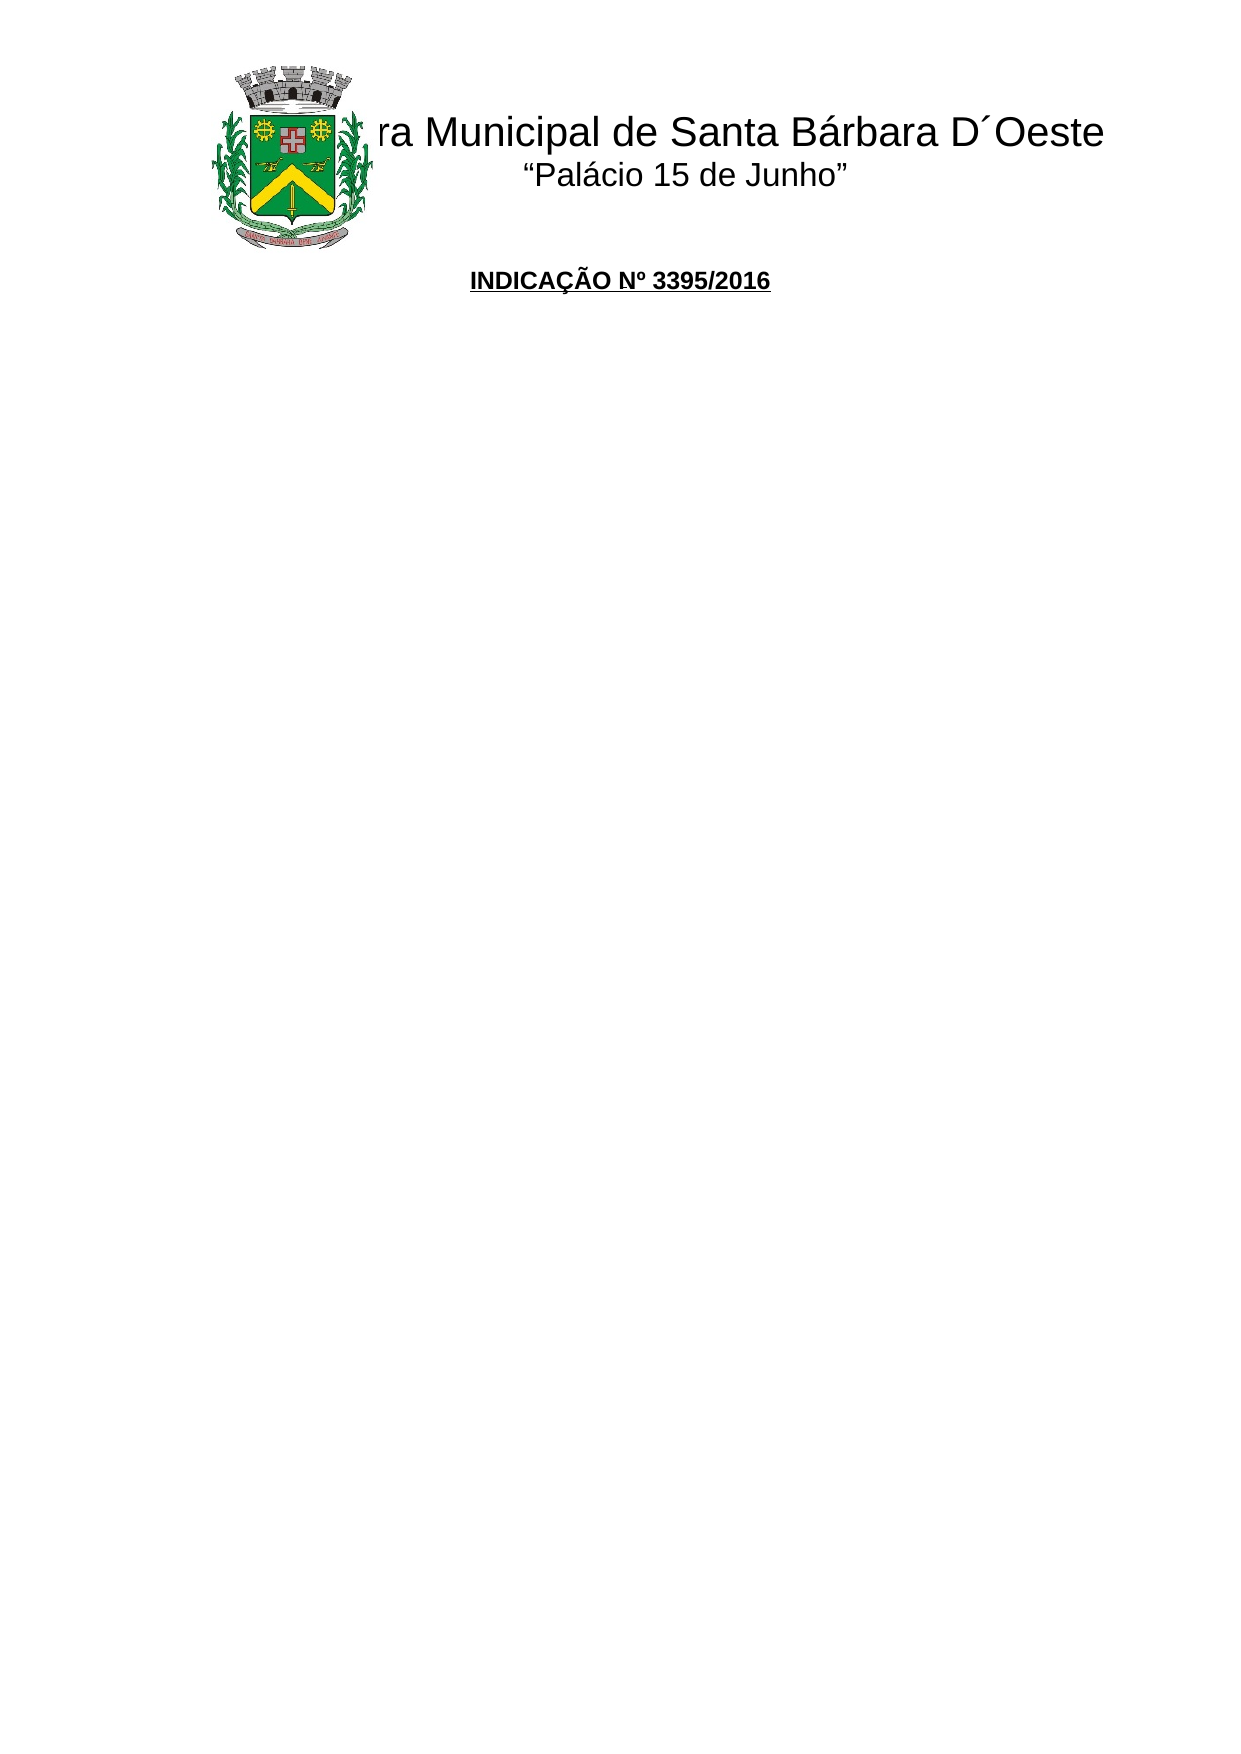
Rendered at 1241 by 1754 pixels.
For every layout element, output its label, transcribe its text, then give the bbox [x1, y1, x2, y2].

title INDICAÇÃO Nº 3395/2016 [177, 266, 1063, 294]
picture [211, 66, 380, 256]
